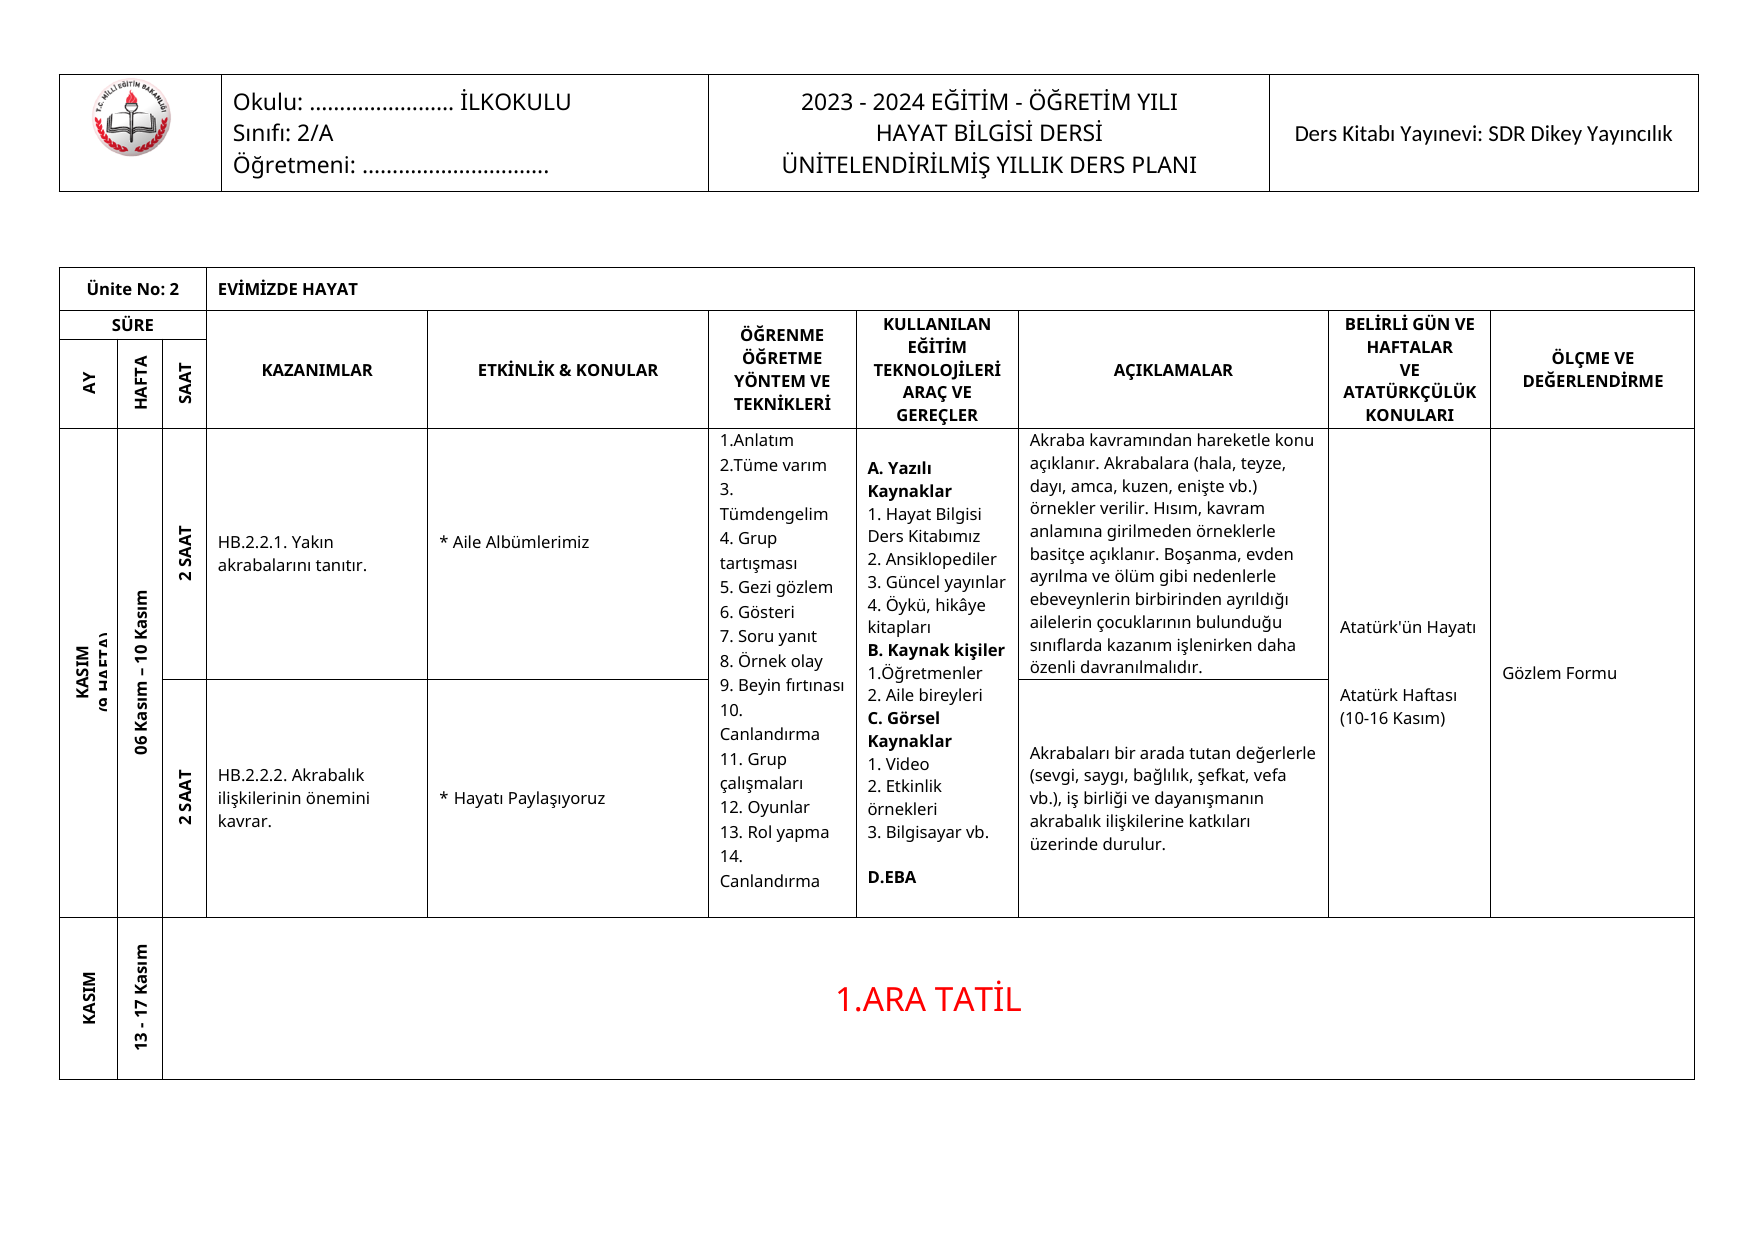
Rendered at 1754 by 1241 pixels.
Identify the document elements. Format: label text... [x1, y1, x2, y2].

table_cell BELİRLİ GÜN VE HAFTALAR VE ATATÜRKÇÜLÜK KONULARI [1329, 311, 1490, 428]
table_cell HB.2.2.1. Yakın akrabalarını tanıtır. [207, 429, 427, 679]
table_cell SAAT [163, 340, 206, 428]
table_cell KASIM [60, 918, 117, 1079]
table_cell KAZANIMLAR [207, 311, 427, 428]
table_cell 1.ARA TATİL [163, 918, 1694, 1079]
table_cell KASIM (9.HAFTA) [60, 429, 117, 917]
table_cell Atatürk'ün Hayatı Atatürk Haftası (10-16 Kasım) [1329, 429, 1490, 917]
table_cell ÖĞRENME ÖĞRETME YÖNTEM VE TEKNİKLERİ [709, 311, 856, 428]
table_cell 2 SAAT [163, 680, 206, 917]
table_cell * Aile Albümlerimiz [428, 429, 708, 679]
table_cell SÜRE [60, 311, 206, 338]
table_cell 06 Kasım – 10 Kasım [118, 429, 162, 917]
table_cell AY [60, 340, 117, 428]
table_cell ÖLÇME VE DEĞERLENDİRME [1491, 311, 1694, 428]
table_cell HB.2.2.2. Akrabalık ilişkilerinin önemini kavrar. [207, 680, 427, 917]
table_cell Akraba kavramından hareketle konu açıklanır. Akrabalara (hala, teyze, dayı, amca, kuzen, enişte vb.) örnekler verilir. Hısım, kavram anlamına girilmeden örneklerle basitçe açıklanır. Boşanma, evden ayrılma ve ölüm gibi nedenlerle ebeveynlerin birbirinden ayrıldığı ailelerin çocuklarının bulunduğu sınıflarda kazanım işlenirken daha özenli davranılmalıdır. [1019, 429, 1328, 679]
table_cell 1.Anlatım 2.Tüme varım 3. Tümdengelim 4. Grup tartışması 5. Gezi gözlem 6. Gösteri 7. Soru yanıt 8. Örnek olay 9. Beyin fırtınası 10. Canlandırma 11. Grup çalışmaları 12. Oyunlar 13. Rol yapma 14. Canlandırma [709, 429, 856, 917]
table_cell Gözlem Formu [1491, 429, 1694, 917]
table_header Ünite No: 2 [60, 268, 206, 310]
table_cell ETKİNLİK & KONULAR [428, 311, 708, 428]
table_cell Akrabaları bir arada tutan değerlerle (sevgi, saygı, bağlılık, şefkat, vefa vb.), iş birliği ve dayanışmanın akrabalık ilişkilerine katkıları üzerinde durulur. [1019, 680, 1328, 917]
table_cell A. Yazılı Kaynaklar 1. Hayat Bilgisi Ders Kitabımız 2. Ansiklopediler 3. Güncel yayınlar 4. Öykü, hikâye kitapları B. Kaynak kişiler 1.Öğretmenler 2. Aile bireyleri C. Görsel Kaynaklar 1. Video 2. Etkinlik örnekleri 3. Bilgisayar vb. D.EBA [857, 429, 1018, 917]
table_cell 2 SAAT [163, 429, 206, 679]
picture [86, 75, 176, 163]
table_cell KULLANILAN EĞİTİM TEKNOLOJİLERİ ARAÇ VE GEREÇLER [857, 311, 1018, 428]
table_cell HAFTA [118, 340, 162, 428]
table_header EVİMİZDE HAYAT [207, 268, 1694, 310]
table_cell AÇIKLAMALAR [1019, 311, 1328, 428]
table_cell * Hayatı Paylaşıyoruz [428, 680, 708, 917]
table_cell 13 - 17 Kasım [118, 918, 162, 1079]
